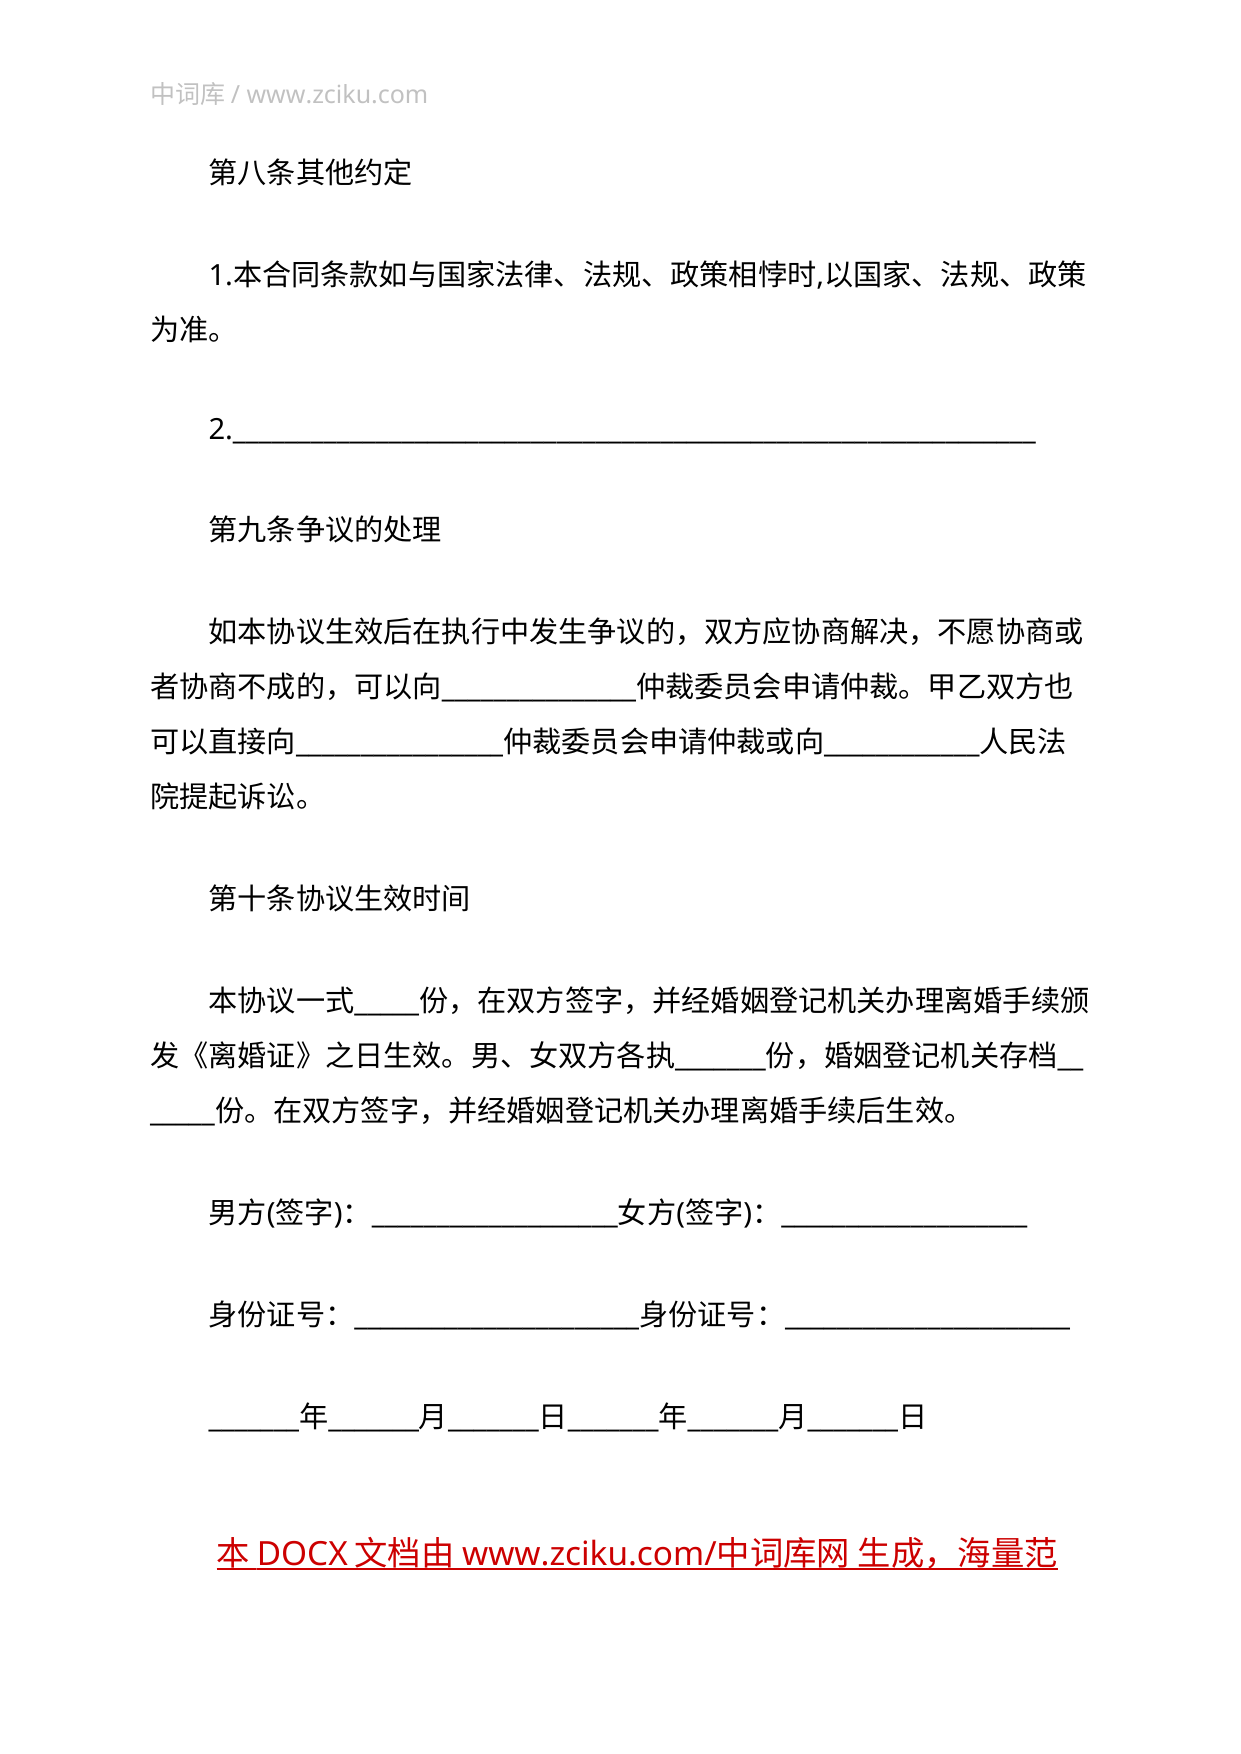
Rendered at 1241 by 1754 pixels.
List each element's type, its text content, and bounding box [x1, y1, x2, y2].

text 身份证号：______________________身份证号：______________________ [150, 1291, 1090, 1333]
text 第八条其他约定 [150, 150, 1090, 192]
text 本协议一式_____份，在双方签字，并经婚姻登记机关办理离婚手续颁发《离婚证》之日生效。男、女双方各执_______份，婚姻登记机关存档_______份。在双方签字，并经婚姻登记机关办理离婚手续后生效。 [150, 977, 1090, 1129]
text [150, 1526, 1090, 1575]
text 如本协议生效后在执行中发生争议的，双方应协商解决，不愿协商或者协商不成的，可以向_______________仲裁委员会申请仲裁。甲乙双方也可以直接向________________仲裁委员会申请仲裁或向____________人民法院提起诉讼。 [150, 609, 1090, 816]
text 2.______________________________________________________________ [150, 408, 1090, 448]
text 男方(签字)：___________________女方(签字)：___________________ [150, 1189, 1090, 1232]
text 第十条协议生效时间 [150, 875, 1090, 918]
text 1.本合同条款如与国家法律、法规、政策相悖时,以国家、法规、政策为准。 [150, 252, 1090, 349]
text _______年_______月_______日_______年_______月_______日 [150, 1393, 1090, 1436]
text 第九条争议的处理 [150, 507, 1090, 549]
